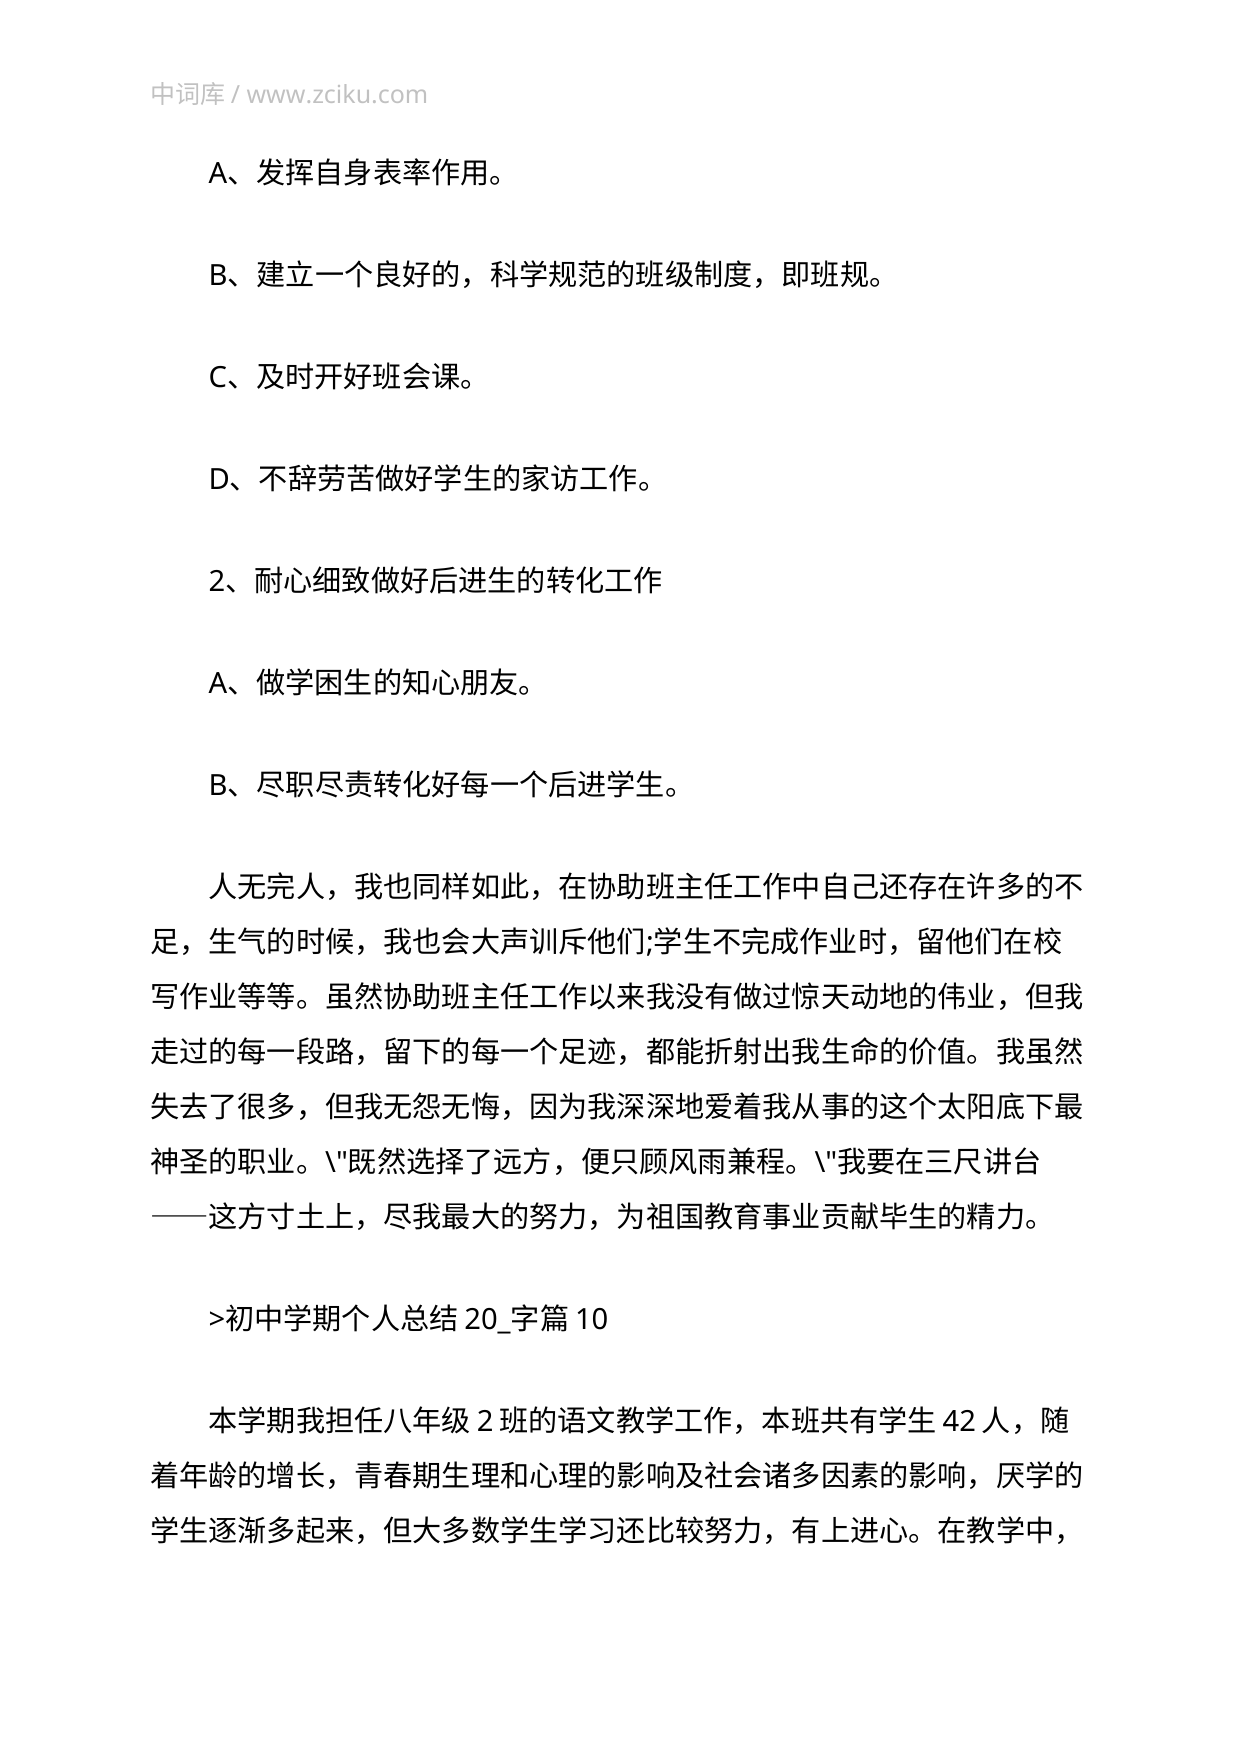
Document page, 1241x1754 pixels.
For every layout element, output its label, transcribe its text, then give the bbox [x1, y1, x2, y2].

text 人无完人，我也同样如此，在协助班主任工作中自己还存在许多的不足，生气的时候，我也会大声训斥他们;学生不完成作业时，留他们在校写作业等等。虽然协助班主任工作以来我没有做过惊天动地的伟业，但我走过的每一段路，留下的每一个足迹，都能折射出我生命的价值。我虽然失去了很多，但我无怨无悔，因为我深深地爱着我从事的这个太阳底下最神圣的职业。\"既然选择了远方，便只顾风雨兼程。\"我要在三尺讲台——这方寸土上，尽我最大的努力，为祖国教育事业贡献毕生的精力。 [150, 864, 1090, 1236]
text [150, 1397, 1090, 1549]
text C、及时开好班会课。 [150, 354, 1090, 396]
text A、发挥自身表率作用。 [150, 150, 1090, 192]
text 2、耐心细致做好后进生的转化工作 [150, 558, 1090, 600]
text >初中学期个人总结20_字篇10 [150, 1295, 1090, 1338]
text B、尽职尽责转化好每一个后进学生。 [150, 762, 1090, 804]
text B、建立一个良好的，科学规范的班级制度，即班规。 [150, 252, 1090, 294]
text A、做学困生的知心朋友。 [150, 660, 1090, 702]
text D、不辞劳苦做好学生的家访工作。 [150, 456, 1090, 498]
